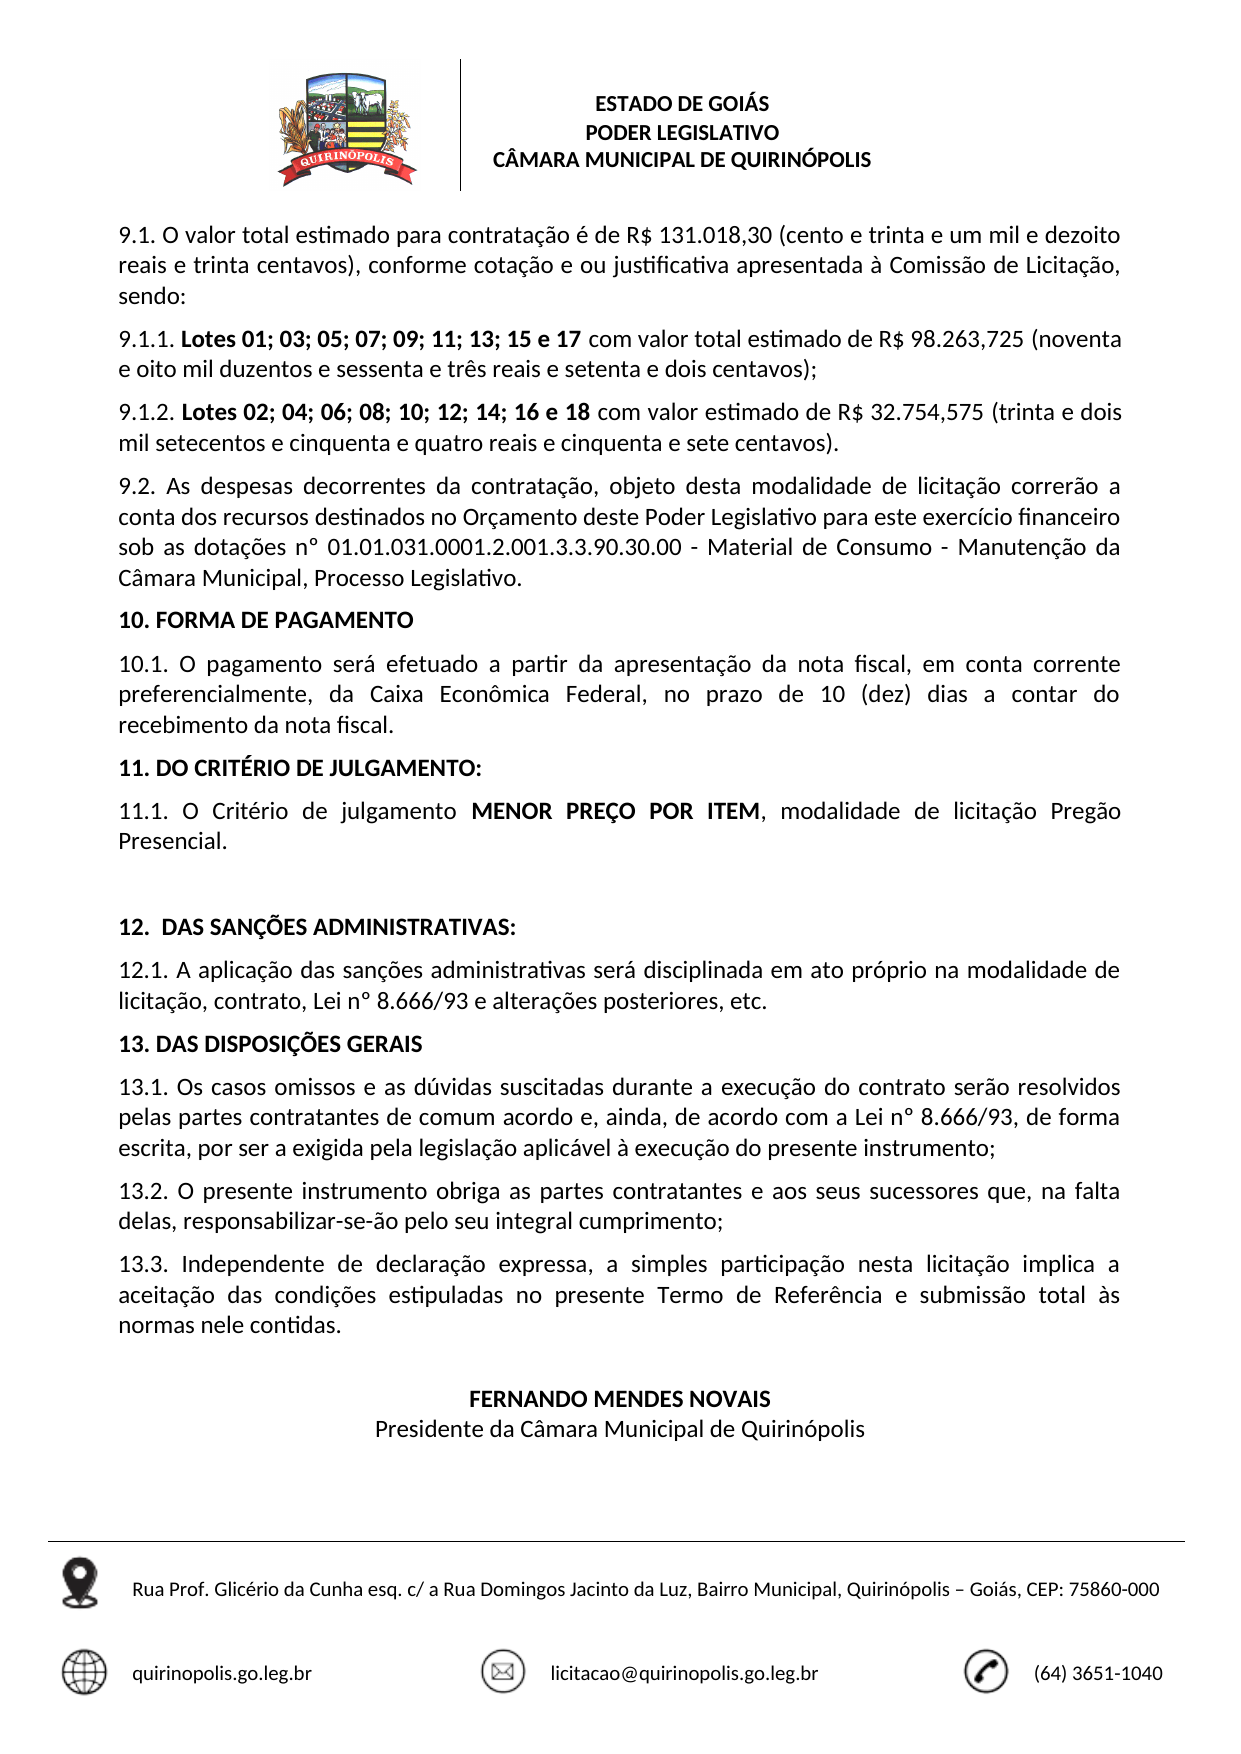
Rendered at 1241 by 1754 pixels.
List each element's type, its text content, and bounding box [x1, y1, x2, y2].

text 10. FORMA DE PAGAMENTO [118, 605, 1122, 635]
text 13. DAS DISPOSIÇÕES GERAIS [118, 1028, 1122, 1058]
text 9.1. O valor total estimado para contratação é de R$ 131.018,30 (cento e trinta e um mil e dezoito reais e trinta centavos), conforme cotação e ou justificativa apresentada à Comissão de Licitação, sendo: [118, 219, 1122, 311]
text 9.2. As despesas decorrentes da contratação, objeto desta modalidade de licitação correrão a conta dos recursos destinados no Orçamento deste Poder Legislativo para este exercício financeiro sob as dotações nº 01.01.031.0001.2.001.3.3.90.30.00 - Material de Consumo - Manutenção da Câmara Municipal, Processo Legislativo. [118, 470, 1122, 592]
text 13.3. Independente de declaração expressa, a simples participação nesta licitação implica a aceitação das condições estipuladas no presente Termo de Referência e submissão total às normas nele contidas. [118, 1248, 1122, 1340]
text 9.1.1. Lotes 01; 03; 05; 07; 09; 11; 13; 15 e 17 com valor total estimado de R$ 98.263,725 (noventa e oito mil duzentos e sessenta e três reais e setenta e dois centavos); [118, 323, 1122, 384]
text 12.1. A aplicação das sanções administrativas será disciplinada em ato próprio na modalidade de licitação, contrato, Lei nº 8.666/93 e alterações posteriores, etc. [118, 954, 1122, 1015]
text 13.2. O presente instrumento obriga as partes contratantes e aos seus sucessores que, na falta delas, responsabilizar-se-ão pelo seu integral cumprimento; [118, 1175, 1122, 1236]
text Presidente da Câmara Municipal de Quirinópolis [118, 1414, 1122, 1444]
text 11.1. O Critério de julgamento MENOR PREÇO POR ITEM, modalidade de licitação Pregão Presencial. [118, 795, 1122, 856]
text 13.1. Os casos omissos e as dúvidas suscitadas durante a execução do contrato serão resolvidos pelas partes contratantes de comum acordo e, ainda, de acordo com a Lei nº 8.666/93, de forma escrita, por ser a exigida pela legislação aplicável à execução do presente instrumento; [118, 1071, 1122, 1162]
text FERNANDO MENDES NOVAIS [118, 1383, 1122, 1414]
text 12. DAS SANÇÕES ADMINISTRATIVAS: [118, 911, 1122, 942]
text 11. DO CRITÉRIO DE JULGAMENTO: [118, 752, 1122, 782]
picture [268, 59, 421, 191]
text 9.1.2. Lotes 02; 04; 06; 08; 10; 12; 14; 16 e 18 com valor estimado de R$ 32.754,575 (trinta e dois mil setecentos e cinquenta e quatro reais e cinquenta e sete centavos). [118, 397, 1122, 458]
text 10.1. O pagamento será efetuado a partir da apresentação da nota fiscal, em conta corrente preferencialmente, da Caixa Econômica Federal, no prazo de 10 (dez) dias a contar do recebimento da nota fiscal. [118, 648, 1122, 739]
